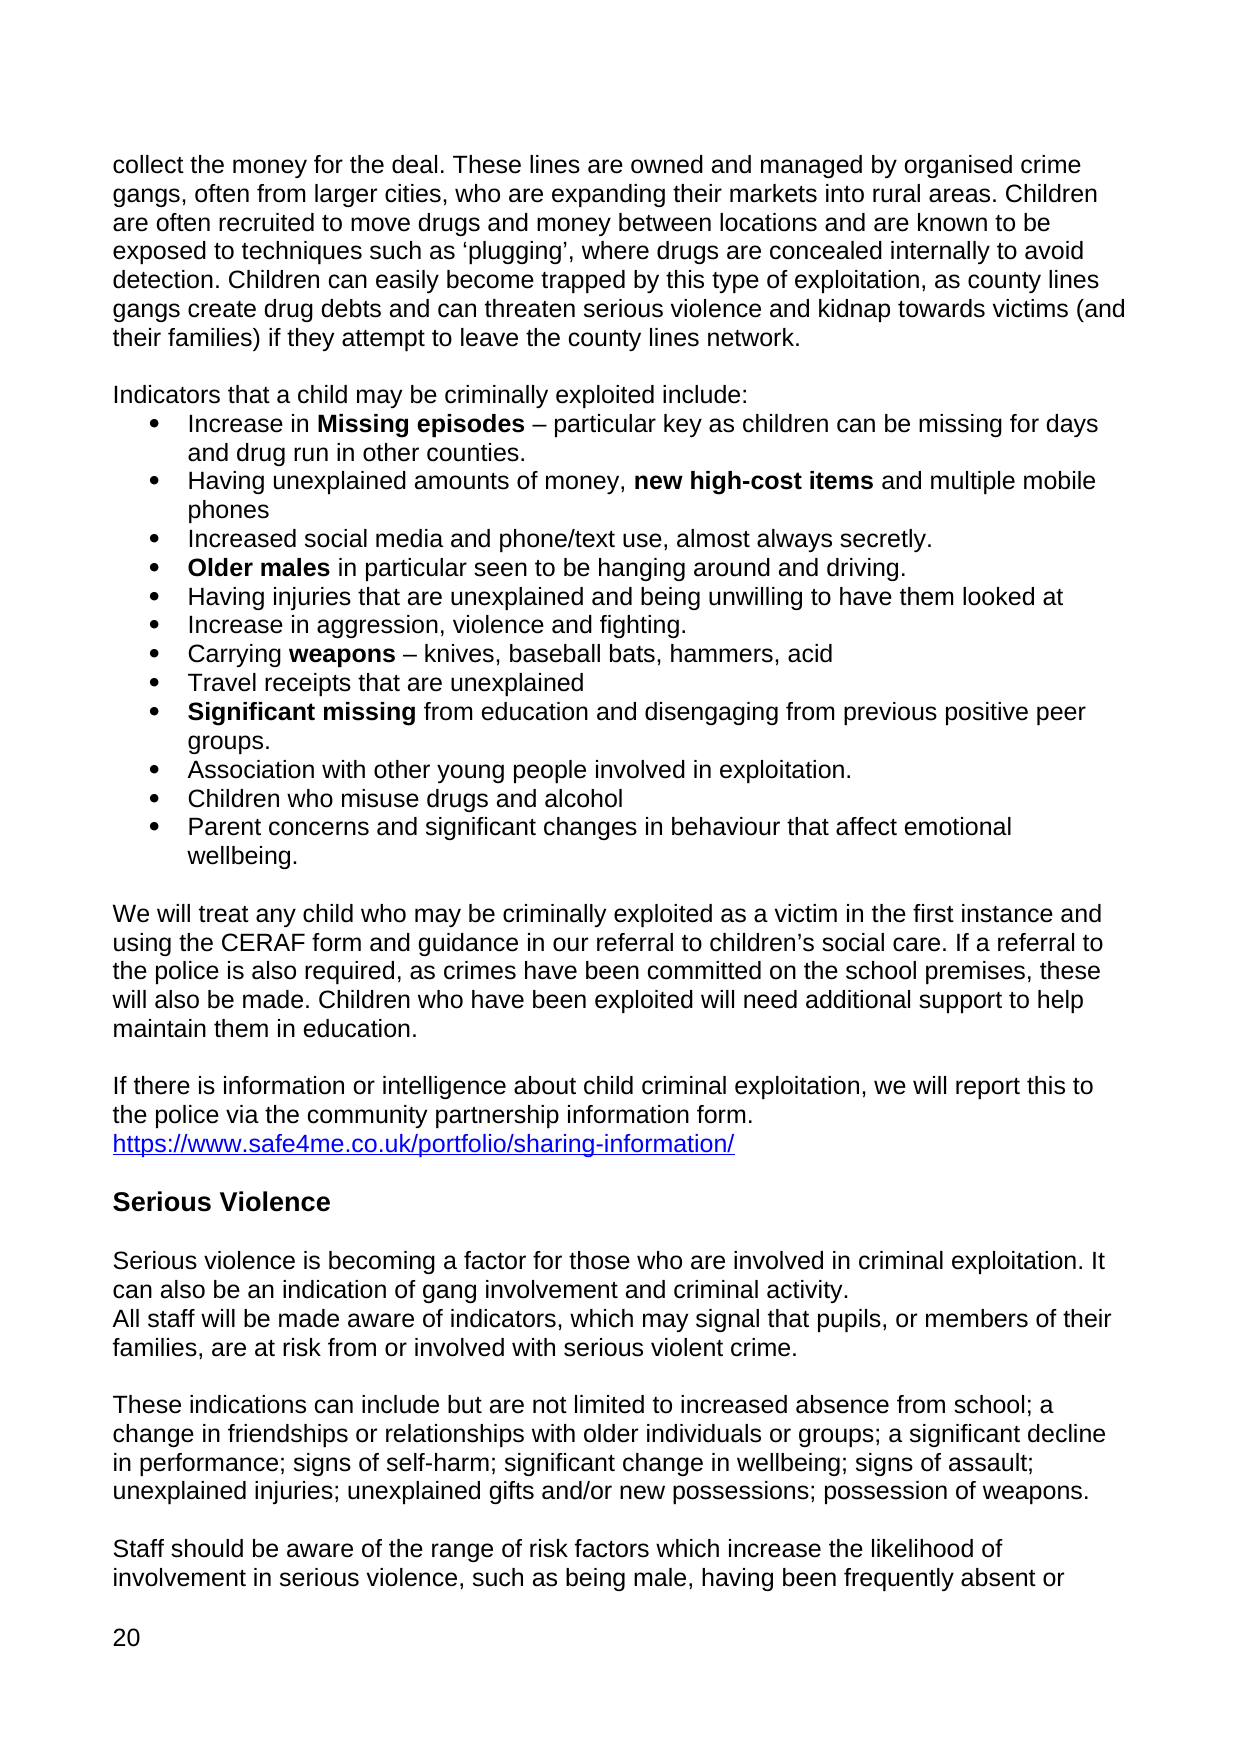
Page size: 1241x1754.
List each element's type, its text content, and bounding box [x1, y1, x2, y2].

list Older males in particular seen to be hanging around and driving. [150, 553, 1128, 582]
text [112, 150, 1128, 351]
list Increased social media and phone/text use, almost always secretly. [150, 524, 1128, 553]
list Parent concerns and significant changes in behaviour that affect emotional wellbeing. [150, 812, 1128, 870]
text Serious violence is becoming a factor for those who are involved in criminal exploitation. It can also be an indication of gang involvement and criminal activity. [112, 1246, 1128, 1304]
text We will treat any child who may be criminally exploited as a victim in the first instance and using the CERAF form and guidance in our referral to children’s social care. If a referral to the police is also required, as crimes have been committed on the school premises, these will also be made. Children who have been exploited will need additional support to help maintain them in education. [112, 899, 1128, 1042]
text If there is information or intelligence about child criminal exploitation, we will report this to the police via the community partnership information form. https://www.safe4me.co.uk/portfolio/sharing-information/ [112, 1071, 1128, 1157]
list Increase in Missing episodes – particular key as children can be missing for days and drug run in other counties. [150, 409, 1128, 466]
list Significant missing from education and disengaging from previous positive peer groups. [150, 697, 1128, 755]
subtitle Serious Violence [112, 1186, 1128, 1217]
list Travel receipts that are unexplained [150, 668, 1128, 697]
list Carrying weapons – knives, baseball bats, hammers, acid [150, 639, 1128, 668]
text All staff will be made aware of indicators, which may signal that pupils, or members of their families, are at risk from or involved with serious violent crime. [112, 1304, 1128, 1361]
list Children who misuse drugs and alcohol [150, 783, 1128, 812]
list Having unexplained amounts of money, new high-cost items and multiple mobile phones [150, 466, 1128, 524]
list Having injuries that are unexplained and being unwilling to have them looked at [150, 582, 1128, 611]
list Increase in aggression, violence and fighting. [150, 611, 1128, 639]
list Association with other young people involved in exploitation. [150, 755, 1128, 783]
text These indications can include but are not limited to increased absence from school; a change in friendships or relationships with older individuals or groups; a significant decline in performance; signs of self-harm; significant change in wellbeing; signs of assault; unexplained injuries; unexplained gifts and/or new possessions; possession of weapons. [112, 1390, 1128, 1505]
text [112, 1534, 1128, 1591]
text Indicators that a child may be criminally exploited include: [112, 380, 1128, 409]
